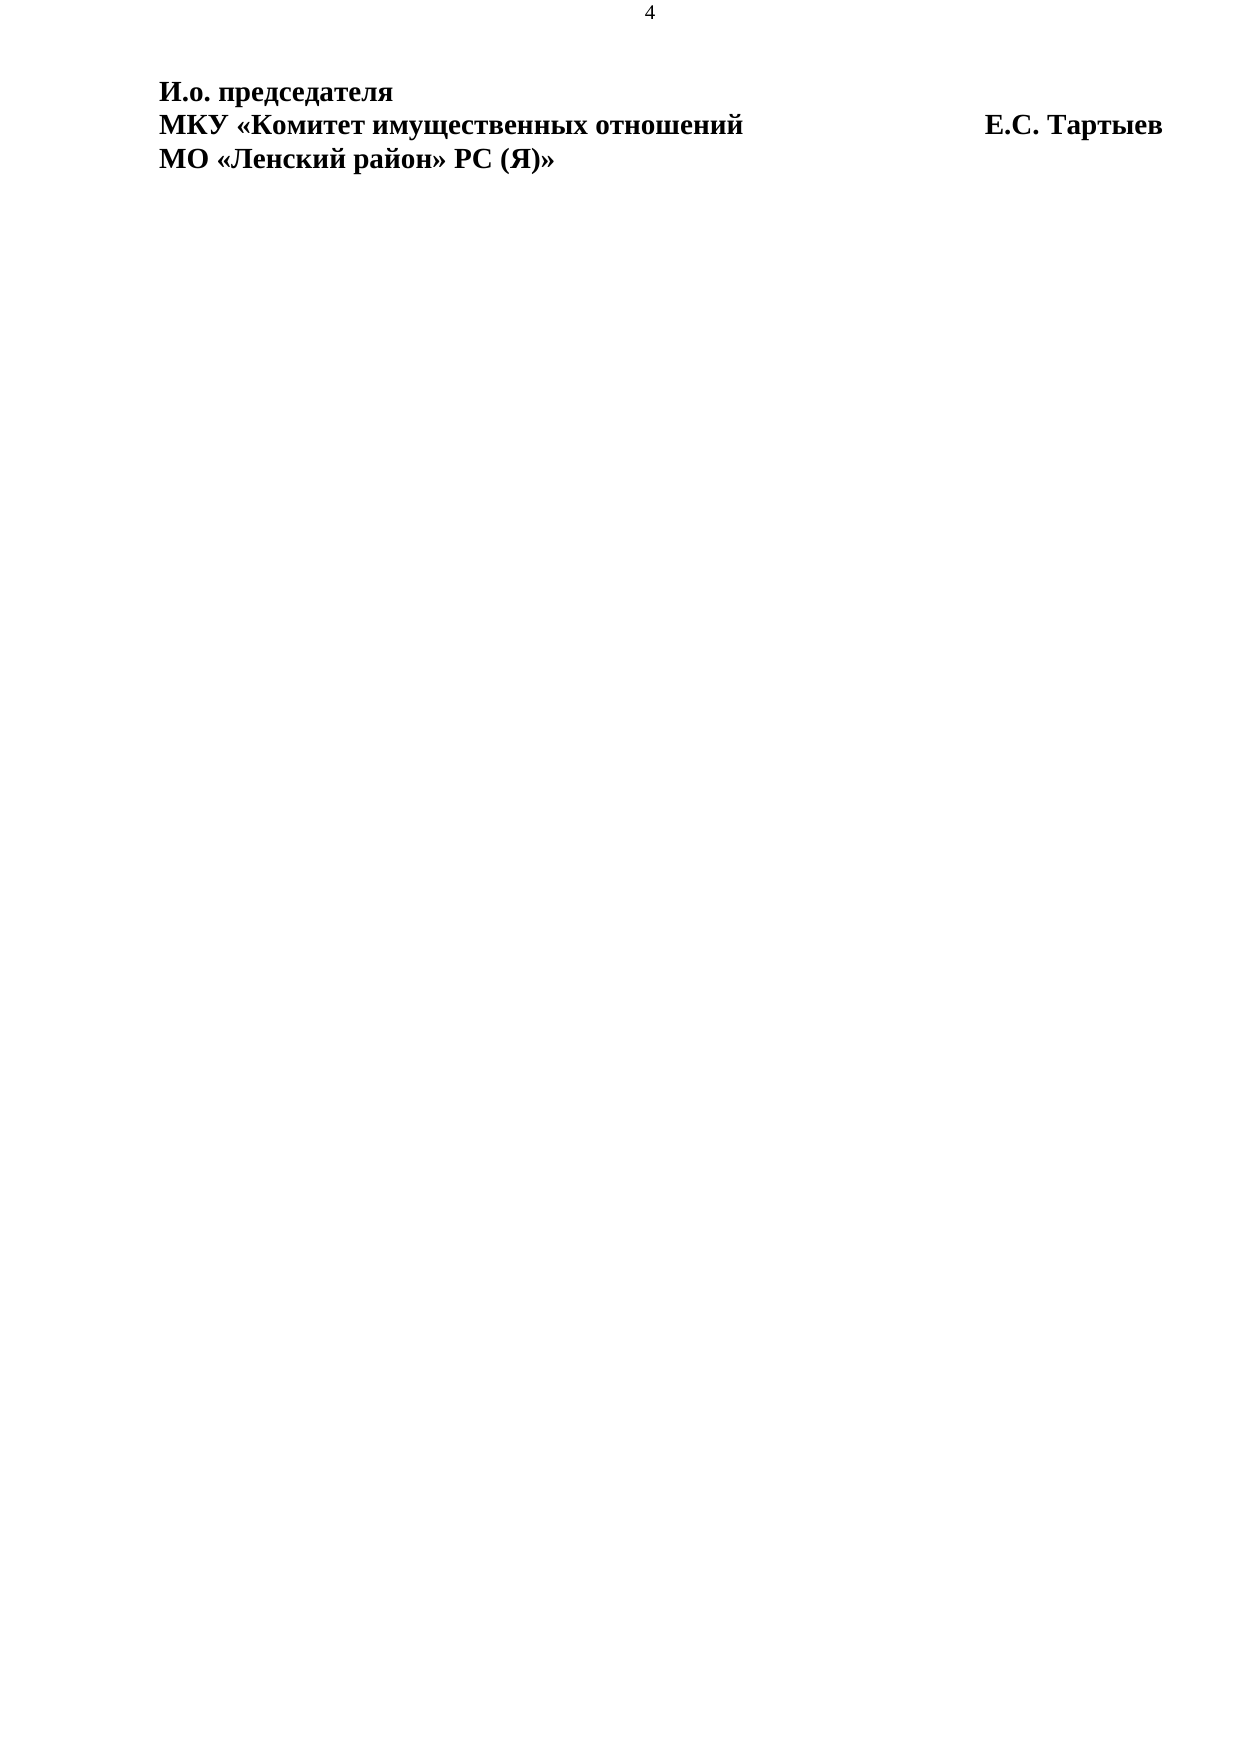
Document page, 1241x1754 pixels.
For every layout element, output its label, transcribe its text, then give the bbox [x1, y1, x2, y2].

table_header И.о. председателя МКУ «Комитет имущественных отношений МО «Ленский район» РС (Я)» [148, 74, 764, 174]
table_header Е.С. Тартыев [764, 74, 1174, 174]
